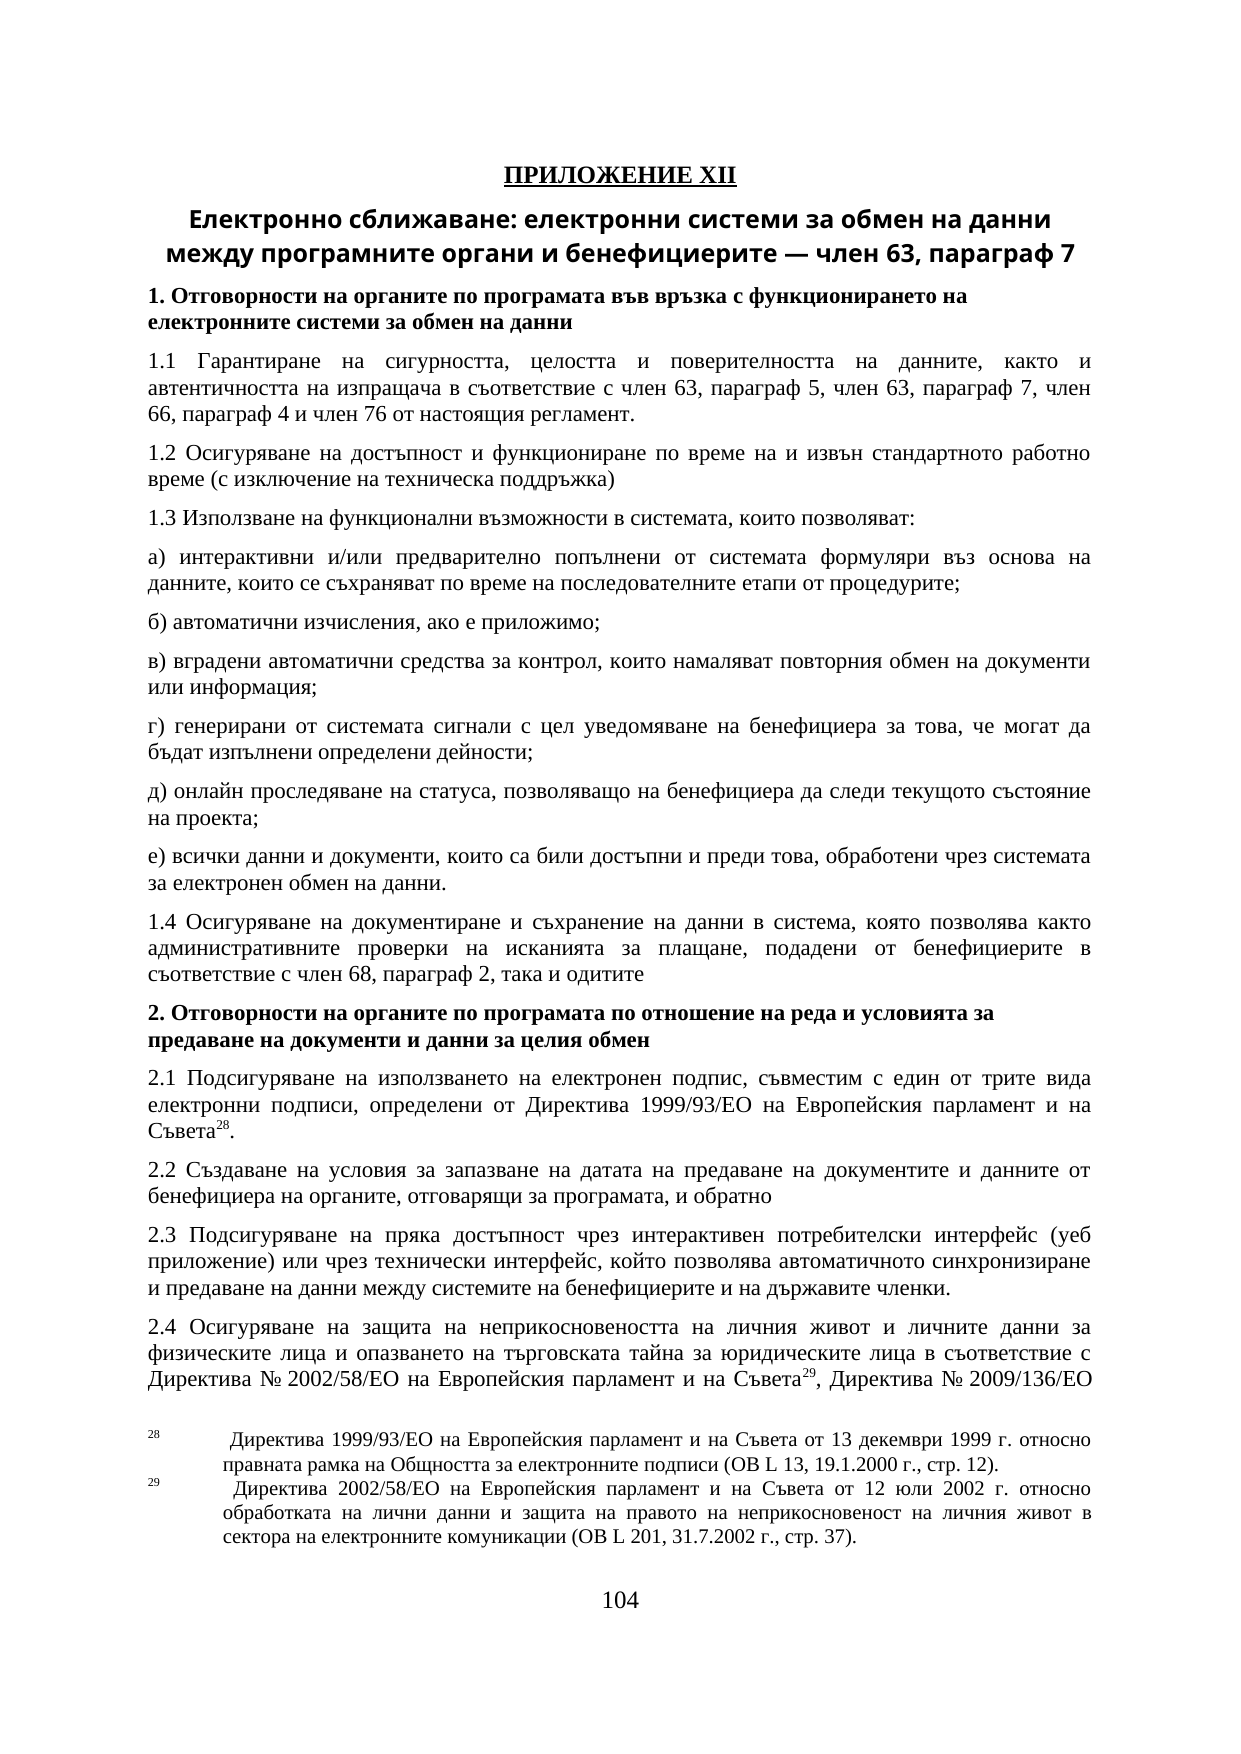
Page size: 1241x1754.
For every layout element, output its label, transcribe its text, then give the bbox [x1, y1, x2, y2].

text б) автоматични изчисления, ако е приложимо; [148, 608, 1093, 634]
text е) всички данни и документи, които са били достъпни и преди това, обработени чрез системата за електронен обмен на данни. [148, 842, 1093, 895]
text 2.1 Подсигуряване на използването на електронен подпис, съвместим с един от трите вида електронни подписи, определени от Директива 1999/93/ЕО на Европейския парламент и на Съвета. [148, 1064, 1093, 1143]
text Електронно сближаване: електронни системи за обмен на данни между програмните органи и бенефициерите — член 63, параграф 7 [148, 201, 1093, 269]
text 1.1 Гарантиране на сигурността, целостта и поверителността на данните, както и автентичността на изпращача в съответствие с член 63, параграф 5, член 63, параграф 7, член 66, параграф 4 и член 76 от настоящия регламент. [148, 347, 1093, 426]
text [148, 1313, 1093, 1392]
text в) вградени автоматични средства за контрол, които намаляват повторния обмен на документи или информация; [148, 647, 1093, 699]
text 2.3 Подсигуряване на пряка достъпност чрез интерактивен потребителски интерфейс (уеб приложение) или чрез технически интерфейс, който позволява автоматичното синхронизиране и предаване на данни между системите на бенефициерите и на държавите членки. [148, 1221, 1093, 1300]
text а) интерактивни и/или предварително попълнени от системата формуляри въз основа на данните, които се съхраняват по време на последователните етапи от процедурите; [148, 543, 1093, 596]
text 1.3 Използване на функционални възможности в системата, които позволяват: [148, 504, 1093, 530]
text 1.4 Осигуряване на документиране и съхранение на данни в система, която позволява както административните проверки на исканията за плащане, подадени от бенефициерите в съответствие с член 68, параграф 2, така и одитите [148, 908, 1093, 987]
text г) генерирани от системата сигнали с цел уведомяване на бенефициера за това, че могат да бъдат изпълнени определени дейности; [148, 712, 1093, 765]
text 1.2 Осигуряване на достъпност и функциониране по време на и извън стандартното работно време (с изключение на техническа поддръжка) [148, 439, 1093, 491]
text 1. Отговорности на органите по програмата във връзка с функционирането на електронните системи за обмен на данни [148, 282, 1093, 335]
text д) онлайн проследяване на статуса, позволяващо на бенефициера да следи текущото състояние на проекта; [148, 777, 1093, 830]
text ПРИЛОЖЕНИЕ ХII [148, 160, 1093, 189]
text 2.2 Създаване на условия за запазване на датата на предаване на документите и данните от бенефициера на органите, отговарящи за програмата, и обратно [148, 1156, 1093, 1209]
text 2. Отговорности на органите по програмата по отношение на реда и условията за предаване на документи и данни за целия обмен [148, 999, 1093, 1052]
